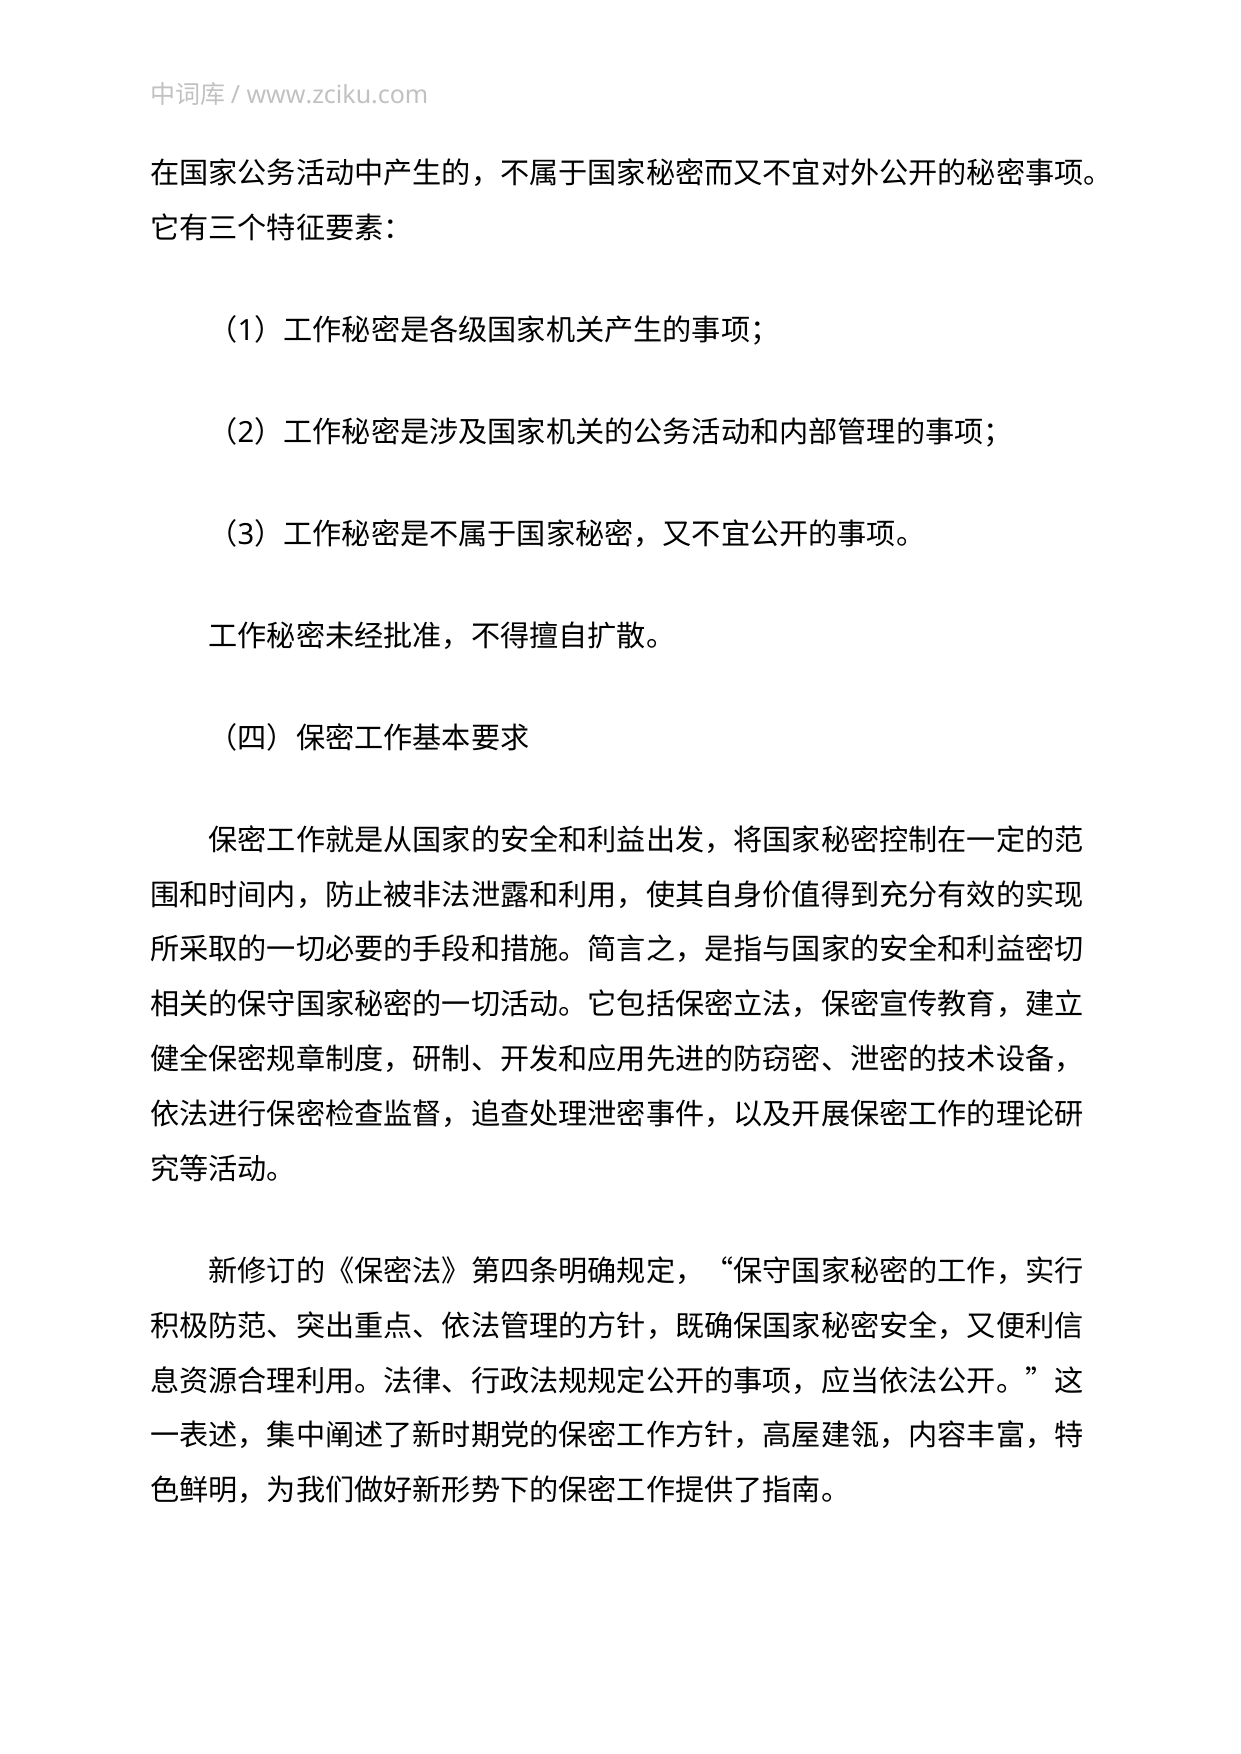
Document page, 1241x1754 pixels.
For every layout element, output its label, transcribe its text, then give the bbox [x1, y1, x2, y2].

text （1）工作秘密是各级国家机关产生的事项； [150, 307, 1090, 349]
text 新修订的《保密法》第四条明确规定，“保守国家秘密的工作，实行积极防范、突出重点、依法管理的方针，既确保国家秘密安全，又便利信息资源合理利用。法律、行政法规规定公开的事项，应当依法公开。”这一表述，集中阐述了新时期党的保密工作方针，高屋建瓴，内容丰富，特色鲜明，为我们做好新形势下的保密工作提供了指南。 [150, 1247, 1090, 1509]
text 保密工作就是从国家的安全和利益出发，将国家秘密控制在一定的范围和时间内，防止被非法泄露和利用，使其自身价值得到充分有效的实现所采取的一切必要的手段和措施。简言之，是指与国家的安全和利益密切相关的保守国家秘密的一切活动。它包括保密立法，保密宣传教育，建立健全保密规章制度，研制、开发和应用先进的防窃密、泄密的技术设备，依法进行保密检查监督，追查处理泄密事件，以及开展保密工作的理论研究等活动。 [150, 816, 1090, 1188]
text （3）工作秘密是不属于国家秘密，又不宜公开的事项。 [150, 511, 1090, 553]
text 工作秘密未经批准，不得擅自扩散。 [150, 613, 1090, 655]
text （四）保密工作基本要求 [150, 714, 1090, 757]
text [150, 150, 1090, 247]
text （2）工作秘密是涉及国家机关的公务活动和内部管理的事项； [150, 409, 1090, 451]
